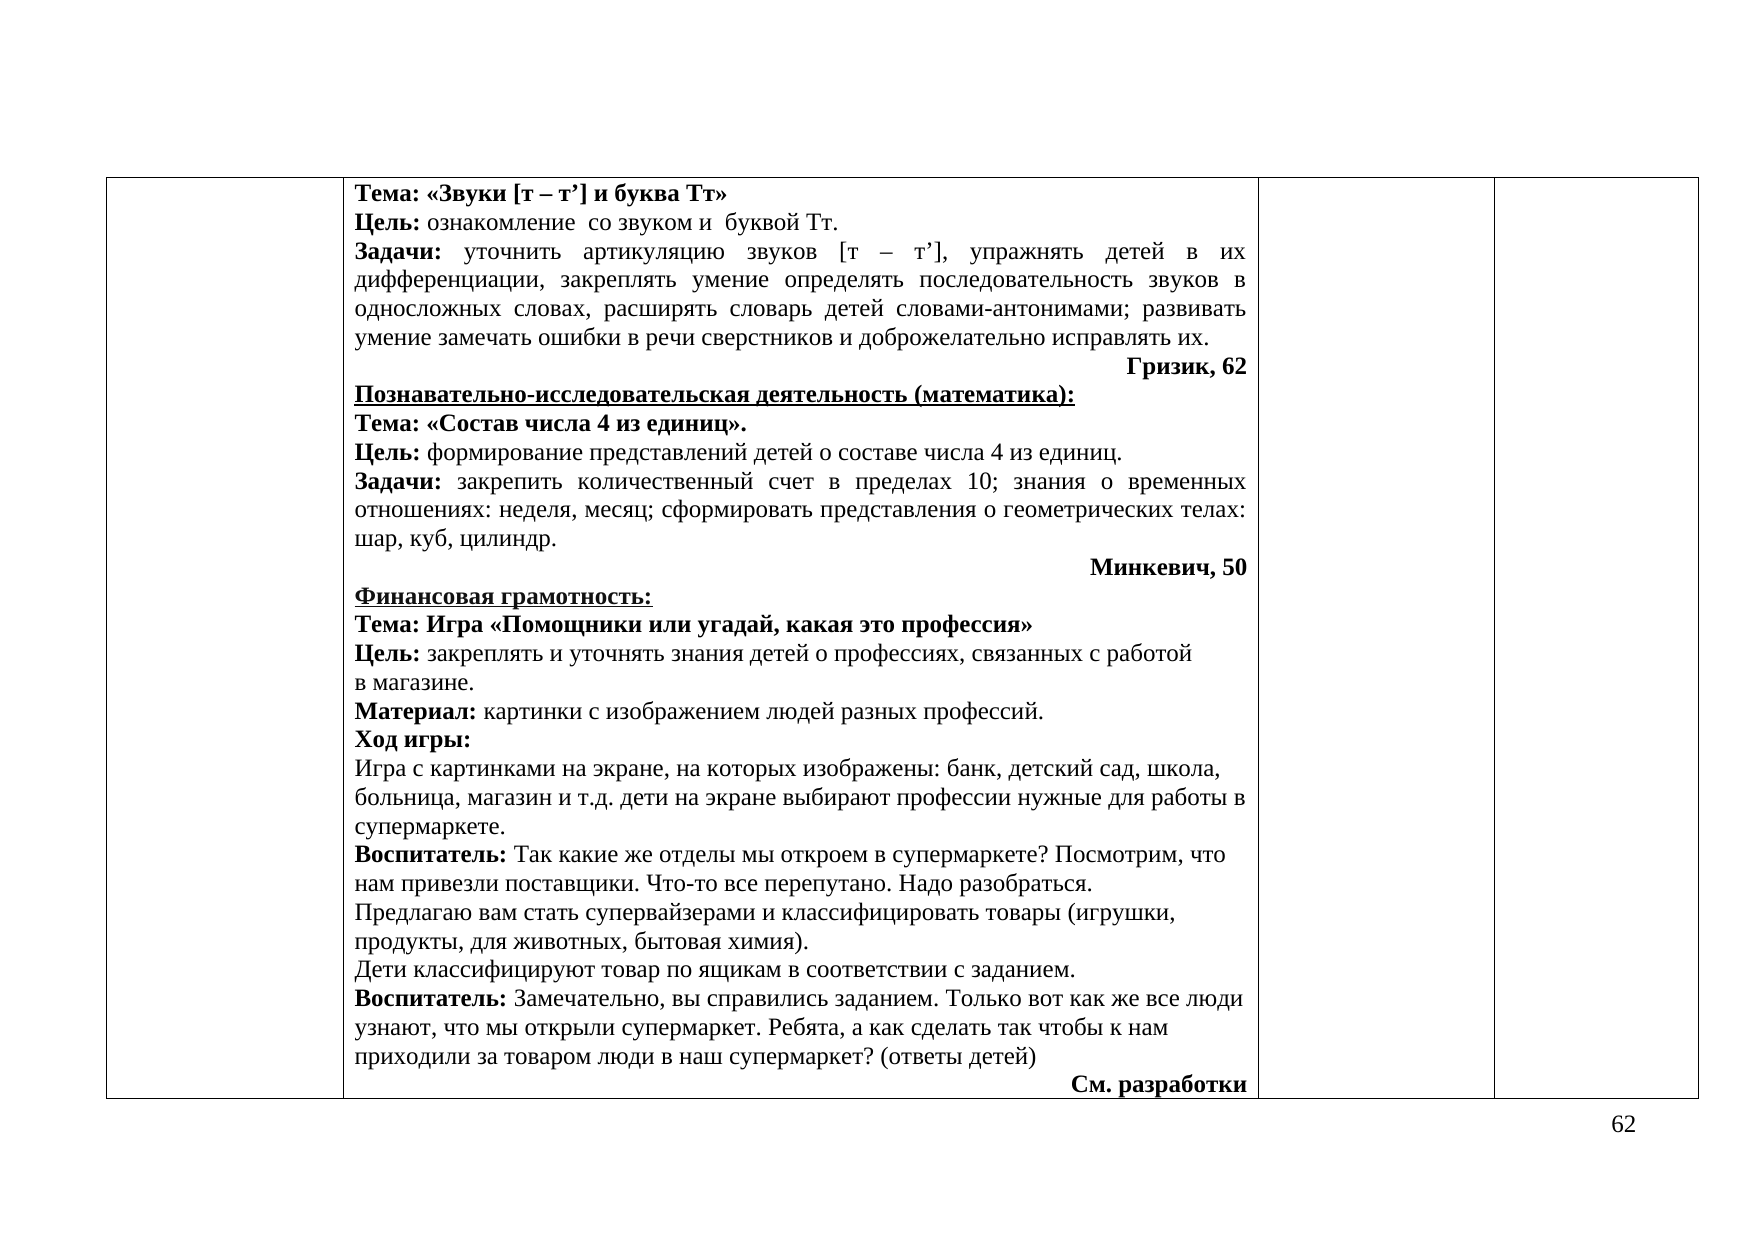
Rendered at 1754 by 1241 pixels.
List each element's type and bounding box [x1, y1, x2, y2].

table_cell [1495, 178, 1698, 1098]
table_cell [1259, 178, 1494, 1098]
table_cell [344, 178, 1258, 1098]
table_cell [107, 178, 343, 1098]
